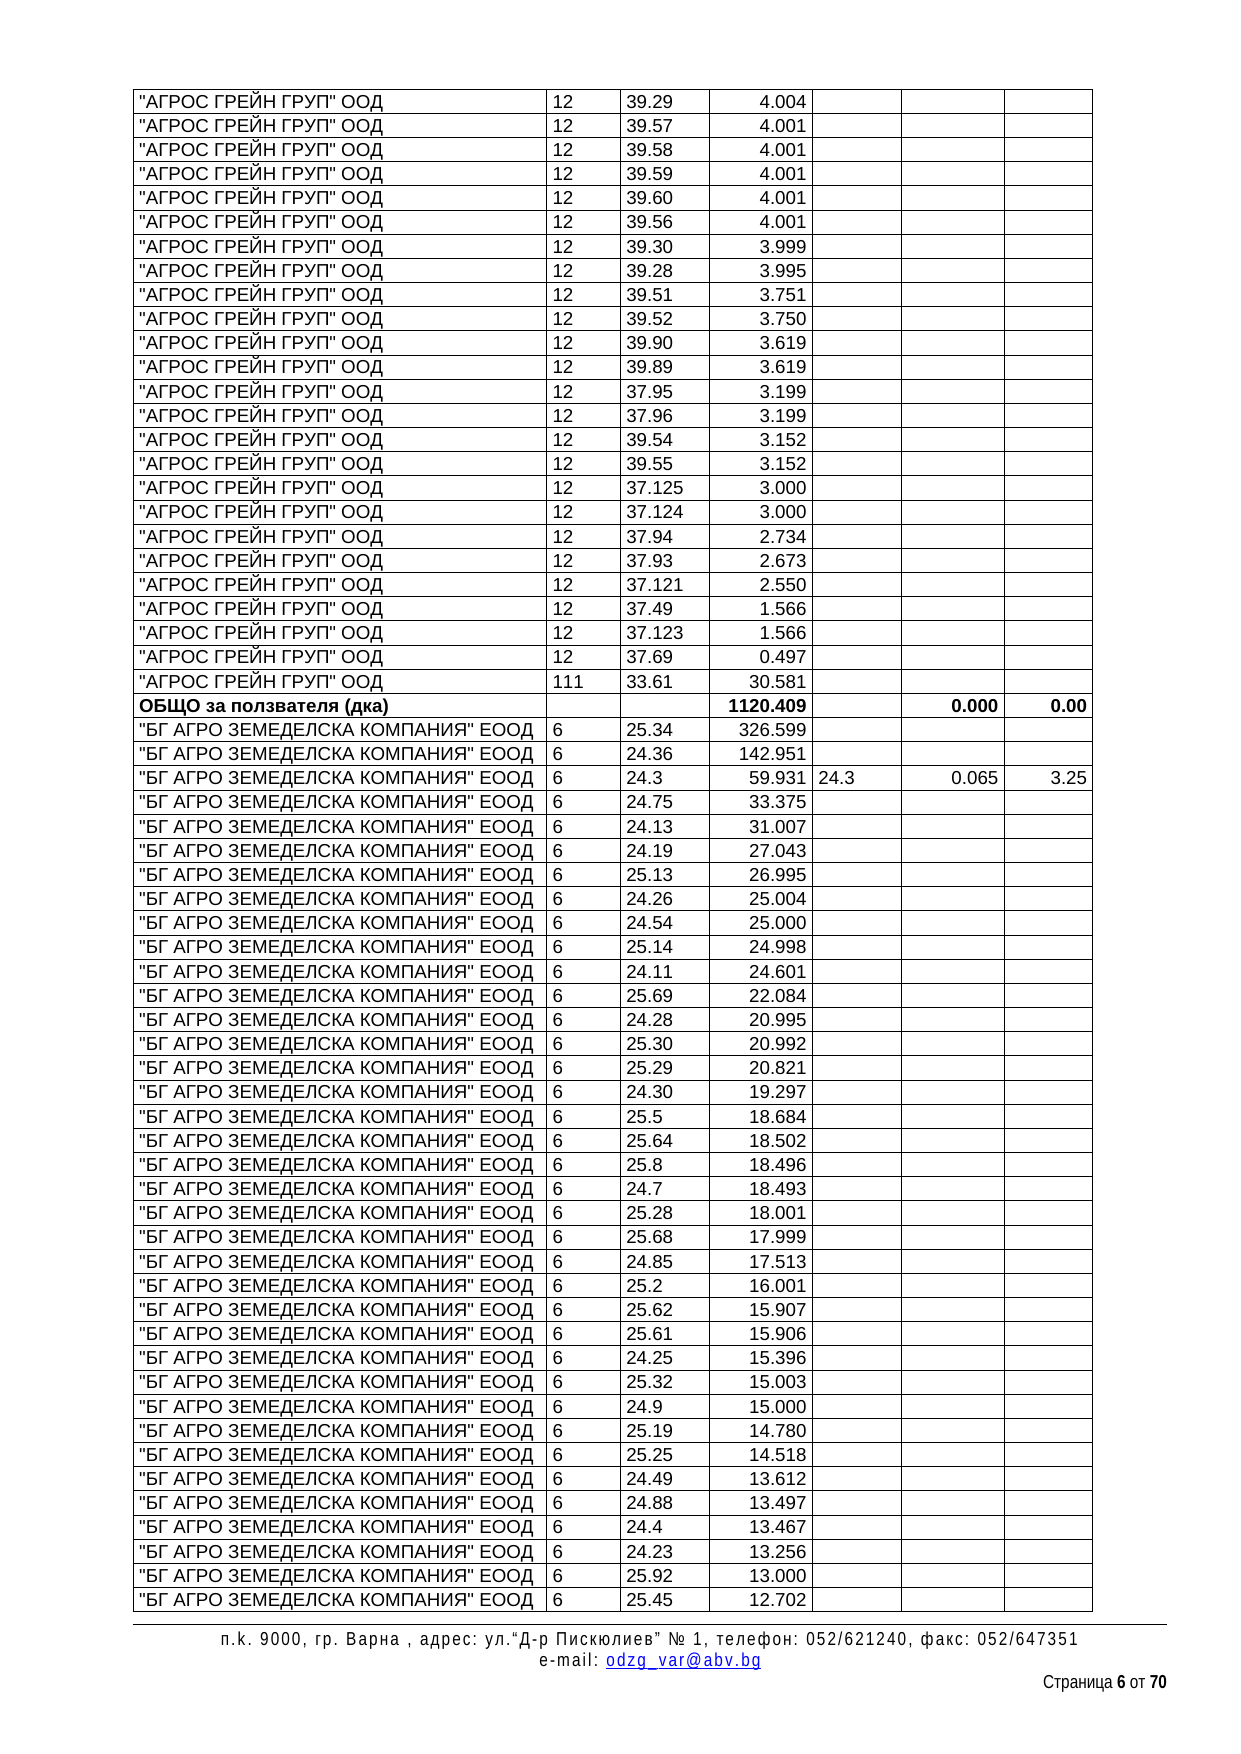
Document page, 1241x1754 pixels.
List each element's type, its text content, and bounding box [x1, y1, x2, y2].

table_cell [902, 525, 1004, 548]
table_cell "АГРОС ГРЕЙН ГРУП" ООД [134, 525, 546, 548]
table_cell 12 [547, 114, 620, 137]
table_cell 26.995 [710, 863, 812, 886]
table_cell 12 [547, 501, 620, 524]
table_cell 12 [547, 525, 620, 548]
table_cell 24.26 [621, 887, 709, 910]
table_cell [1005, 1056, 1092, 1079]
table_cell "АГРОС ГРЕЙН ГРУП" ООД [134, 621, 546, 644]
table_cell 39.59 [621, 162, 709, 185]
table_cell [902, 235, 1004, 258]
table_cell 24.23 [621, 1540, 709, 1563]
table_cell 27.043 [710, 839, 812, 862]
table_cell [902, 1346, 1004, 1369]
table_cell 24.3 [621, 766, 709, 789]
table_cell [1005, 1032, 1092, 1055]
table_cell [813, 452, 901, 475]
table_cell "БГ АГРО ЗЕМЕДЕЛСКА КОМПАНИЯ" ЕООД [134, 1226, 546, 1249]
table_cell [813, 331, 901, 354]
table_cell [1005, 476, 1092, 499]
table_cell [902, 936, 1004, 959]
table_cell [1005, 1491, 1092, 1514]
table_cell [1005, 597, 1092, 620]
table_cell "АГРОС ГРЕЙН ГРУП" ООД [134, 501, 546, 524]
table_cell [902, 863, 1004, 886]
table_cell "АГРОС ГРЕЙН ГРУП" ООД [134, 186, 546, 209]
table_cell [813, 1564, 901, 1587]
table_cell [1005, 501, 1092, 524]
table_cell "БГ АГРО ЗЕМЕДЕЛСКА КОМПАНИЯ" ЕООД [134, 742, 546, 765]
table_cell 4.001 [710, 186, 812, 209]
table_cell 25.8 [621, 1153, 709, 1176]
table_cell "АГРОС ГРЕЙН ГРУП" ООД [134, 428, 546, 451]
table_cell "БГ АГРО ЗЕМЕДЕЛСКА КОМПАНИЯ" ЕООД [134, 1032, 546, 1055]
table_cell [813, 936, 901, 959]
table_cell [813, 404, 901, 427]
table_cell [813, 573, 901, 596]
table_cell [813, 525, 901, 548]
table_cell 24.4 [621, 1516, 709, 1539]
table_cell [1005, 1250, 1092, 1273]
table_cell 6 [547, 1274, 620, 1297]
table_cell 3.152 [710, 452, 812, 475]
table_cell 6 [547, 1298, 620, 1321]
table_cell 24.601 [710, 960, 812, 983]
table_cell 20.992 [710, 1032, 812, 1055]
table_cell [813, 428, 901, 451]
table_cell 3.619 [710, 356, 812, 379]
table_cell [1005, 90, 1092, 113]
table_cell 18.001 [710, 1201, 812, 1224]
table_cell 6 [547, 791, 620, 814]
table_cell 24.7 [621, 1177, 709, 1200]
table_cell [1005, 1516, 1092, 1539]
table_cell [1005, 911, 1092, 934]
table_cell [902, 307, 1004, 330]
table_cell [902, 1153, 1004, 1176]
table_cell 3.000 [710, 476, 812, 499]
table_cell "БГ АГРО ЗЕМЕДЕЛСКА КОМПАНИЯ" ЕООД [134, 1395, 546, 1418]
table_cell [902, 162, 1004, 185]
table_cell 37.124 [621, 501, 709, 524]
table_cell [813, 1274, 901, 1297]
table_cell [902, 501, 1004, 524]
table_cell [813, 1443, 901, 1466]
table_cell [1005, 718, 1092, 741]
table_cell 37.123 [621, 621, 709, 644]
table_cell [813, 839, 901, 862]
table_cell 25.14 [621, 936, 709, 959]
table_cell 6 [547, 1081, 620, 1104]
table_cell 18.496 [710, 1153, 812, 1176]
table_cell "АГРОС ГРЕЙН ГРУП" ООД [134, 162, 546, 185]
table_cell 15.906 [710, 1322, 812, 1345]
table_cell 39.56 [621, 211, 709, 234]
table_cell "БГ АГРО ЗЕМЕДЕЛСКА КОМПАНИЯ" ЕООД [134, 839, 546, 862]
table_cell [1005, 670, 1092, 693]
table_cell [1005, 1153, 1092, 1176]
table_cell "АГРОС ГРЕЙН ГРУП" ООД [134, 380, 546, 403]
table_cell 12 [547, 307, 620, 330]
table_cell [813, 597, 901, 620]
table_cell 6 [547, 1226, 620, 1249]
table_cell [902, 646, 1004, 669]
table_cell 25.92 [621, 1564, 709, 1587]
table_cell [547, 694, 620, 717]
table_cell [902, 839, 1004, 862]
table_cell [813, 742, 901, 765]
table_cell 2.734 [710, 525, 812, 548]
table_cell [1005, 1443, 1092, 1466]
table_cell "АГРОС ГРЕЙН ГРУП" ООД [134, 283, 546, 306]
table_cell 12 [547, 186, 620, 209]
table_cell "АГРОС ГРЕЙН ГРУП" ООД [134, 356, 546, 379]
table_cell [1005, 984, 1092, 1007]
table_cell [1005, 839, 1092, 862]
table_cell [902, 573, 1004, 596]
table_cell [813, 307, 901, 330]
table_cell "АГРОС ГРЕЙН ГРУП" ООД [134, 331, 546, 354]
table_cell [1005, 235, 1092, 258]
table_cell "АГРОС ГРЕЙН ГРУП" ООД [134, 307, 546, 330]
table_cell [813, 1588, 901, 1611]
table_cell 6 [547, 1540, 620, 1563]
table_cell 13.000 [710, 1564, 812, 1587]
table_cell [813, 476, 901, 499]
table_cell [813, 211, 901, 234]
table_cell "БГ АГРО ЗЕМЕДЕЛСКА КОМПАНИЯ" ЕООД [134, 911, 546, 934]
table_cell 12 [547, 90, 620, 113]
table_cell [902, 138, 1004, 161]
table_cell [1005, 791, 1092, 814]
table_cell 6 [547, 1588, 620, 1611]
table_cell 6 [547, 863, 620, 886]
table_cell [1005, 1298, 1092, 1321]
table_cell [1005, 1226, 1092, 1249]
table_cell 24.49 [621, 1467, 709, 1490]
table_cell 18.684 [710, 1105, 812, 1128]
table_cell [134, 138, 546, 161]
table_cell "АГРОС ГРЕЙН ГРУП" ООД [134, 670, 546, 693]
table_cell [1005, 356, 1092, 379]
table_cell 12 [547, 452, 620, 475]
table_cell [902, 1081, 1004, 1104]
table_cell 25.2 [621, 1274, 709, 1297]
table_cell 3.750 [710, 307, 812, 330]
table_cell 17.999 [710, 1226, 812, 1249]
table_cell 39.60 [621, 186, 709, 209]
table_cell [902, 815, 1004, 838]
table_cell [813, 863, 901, 886]
table_cell 6 [547, 984, 620, 1007]
table_cell 15.907 [710, 1298, 812, 1321]
table_cell 0.497 [710, 646, 812, 669]
table_cell [813, 90, 901, 113]
table_cell 22.084 [710, 984, 812, 1007]
table_cell 24.88 [621, 1491, 709, 1514]
table_cell 6 [547, 1153, 620, 1176]
table_cell [813, 911, 901, 934]
table_cell [1005, 1177, 1092, 1200]
table_cell 24.13 [621, 815, 709, 838]
table_cell "БГ АГРО ЗЕМЕДЕЛСКА КОМПАНИЯ" ЕООД [134, 1346, 546, 1369]
table_cell [813, 1056, 901, 1079]
table_cell [1005, 404, 1092, 427]
table_cell 4.001 [710, 211, 812, 234]
table_cell 39.57 [621, 114, 709, 137]
table_cell 37.69 [621, 646, 709, 669]
table_cell 20.821 [710, 1056, 812, 1079]
table_cell 111 [547, 670, 620, 693]
table_cell 12 [547, 549, 620, 572]
table_cell 6 [547, 1564, 620, 1587]
table_cell 12 [547, 138, 620, 161]
table_cell [813, 1153, 901, 1176]
table_cell [813, 984, 901, 1007]
table_cell [902, 1129, 1004, 1152]
table_cell 15.003 [710, 1371, 812, 1394]
table_cell "БГ АГРО ЗЕМЕДЕЛСКА КОМПАНИЯ" ЕООД [134, 1129, 546, 1152]
table_cell [902, 283, 1004, 306]
table_cell "АГРОС ГРЕЙН ГРУП" ООД [134, 476, 546, 499]
table_cell [813, 1032, 901, 1055]
table_cell "БГ АГРО ЗЕМЕДЕЛСКА КОМПАНИЯ" ЕООД [134, 1419, 546, 1442]
table_cell 30.581 [710, 670, 812, 693]
table_cell 6 [547, 1395, 620, 1418]
table_cell [902, 1250, 1004, 1273]
table_cell 0.000 [902, 694, 1004, 717]
table_cell 12 [547, 476, 620, 499]
table_cell "БГ АГРО ЗЕМЕДЕЛСКА КОМПАНИЯ" ЕООД [134, 791, 546, 814]
table_cell [813, 1201, 901, 1224]
table_cell "БГ АГРО ЗЕМЕДЕЛСКА КОМПАНИЯ" ЕООД [134, 1298, 546, 1321]
table_cell [902, 1564, 1004, 1587]
table_cell 13.256 [710, 1540, 812, 1563]
table_cell [813, 1298, 901, 1321]
table_cell [1005, 1564, 1092, 1587]
table_cell 25.29 [621, 1056, 709, 1079]
table_cell [1005, 1395, 1092, 1418]
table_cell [134, 114, 546, 137]
table_cell 12 [547, 428, 620, 451]
table_cell 12 [547, 646, 620, 669]
table_cell 25.000 [710, 911, 812, 934]
table_cell "БГ АГРО ЗЕМЕДЕЛСКА КОМПАНИЯ" ЕООД [134, 1322, 546, 1345]
table_cell 0.065 [902, 766, 1004, 789]
table_cell 12 [547, 259, 620, 282]
table_cell 13.497 [710, 1491, 812, 1514]
table_cell 6 [547, 911, 620, 934]
table_cell 12 [547, 283, 620, 306]
table_cell 25.62 [621, 1298, 709, 1321]
table_cell [902, 960, 1004, 983]
table_cell 12 [547, 235, 620, 258]
table_cell [813, 1346, 901, 1369]
table_cell "БГ АГРО ЗЕМЕДЕЛСКА КОМПАНИЯ" ЕООД [134, 887, 546, 910]
table_cell 6 [547, 1419, 620, 1442]
table_cell [813, 549, 901, 572]
table_cell 6 [547, 1371, 620, 1394]
table_cell [902, 1467, 1004, 1490]
table_cell [902, 114, 1004, 137]
table_cell "АГРОС ГРЕЙН ГРУП" ООД [134, 573, 546, 596]
table_cell "АГРОС ГРЕЙН ГРУП" ООД [134, 597, 546, 620]
table_cell [813, 1008, 901, 1031]
table_cell [813, 283, 901, 306]
table_cell [1005, 162, 1092, 185]
table_cell [1005, 307, 1092, 330]
table_cell "АГРОС ГРЕЙН ГРУП" ООД [134, 259, 546, 282]
table_cell 18.502 [710, 1129, 812, 1152]
table_cell 3.152 [710, 428, 812, 451]
table_cell 1120.409 [710, 694, 812, 717]
table_cell 39.29 [621, 90, 709, 113]
table_cell [1005, 1201, 1092, 1224]
table_cell [902, 211, 1004, 234]
table_cell "БГ АГРО ЗЕМЕДЕЛСКА КОМПАНИЯ" ЕООД [134, 1540, 546, 1563]
table_cell 12 [547, 573, 620, 596]
table_cell 25.45 [621, 1588, 709, 1611]
table_cell "АГРОС ГРЕЙН ГРУП" ООД [134, 235, 546, 258]
table_cell "БГ АГРО ЗЕМЕДЕЛСКА КОМПАНИЯ" ЕООД [134, 1081, 546, 1104]
table_cell "БГ АГРО ЗЕМЕДЕЛСКА КОМПАНИЯ" ЕООД [134, 984, 546, 1007]
table_cell "БГ АГРО ЗЕМЕДЕЛСКА КОМПАНИЯ" ЕООД [134, 1105, 546, 1128]
table_cell [1005, 331, 1092, 354]
table_cell [813, 815, 901, 838]
table_cell [813, 356, 901, 379]
table_cell 6 [547, 1346, 620, 1369]
table_cell [902, 90, 1004, 113]
table_cell 17.513 [710, 1250, 812, 1273]
table_cell [902, 356, 1004, 379]
table_cell [902, 549, 1004, 572]
table_cell 39.54 [621, 428, 709, 451]
table_cell [813, 1129, 901, 1152]
table_cell [902, 1540, 1004, 1563]
table_cell 39.89 [621, 356, 709, 379]
table_cell 31.007 [710, 815, 812, 838]
table_cell 24.11 [621, 960, 709, 983]
table_cell [902, 911, 1004, 934]
table_cell [1005, 1322, 1092, 1345]
table_cell [902, 1395, 1004, 1418]
table_cell [902, 1443, 1004, 1466]
table_cell 24.54 [621, 911, 709, 934]
table_cell [813, 380, 901, 403]
table_cell [1005, 186, 1092, 209]
table_cell 39.51 [621, 283, 709, 306]
table_cell [813, 1250, 901, 1273]
table_cell [902, 1371, 1004, 1394]
table_cell [1005, 960, 1092, 983]
table_cell [813, 1467, 901, 1490]
table_cell 6 [547, 1516, 620, 1539]
table_cell [1005, 1129, 1092, 1152]
table_cell "БГ АГРО ЗЕМЕДЕЛСКА КОМПАНИЯ" ЕООД [134, 1516, 546, 1539]
table_cell 12 [547, 597, 620, 620]
table_cell 15.396 [710, 1346, 812, 1369]
table_cell 6 [547, 766, 620, 789]
table_cell [902, 670, 1004, 693]
table_cell [813, 259, 901, 282]
table_cell 12 [547, 162, 620, 185]
table_cell [1005, 1346, 1092, 1369]
table_cell [813, 718, 901, 741]
table_cell 25.13 [621, 863, 709, 886]
table_cell 39.55 [621, 452, 709, 475]
table_cell 326.599 [710, 718, 812, 741]
table_cell 25.004 [710, 887, 812, 910]
table_cell 20.995 [710, 1008, 812, 1031]
table_cell 25.19 [621, 1419, 709, 1442]
table_cell [902, 331, 1004, 354]
table_cell "БГ АГРО ЗЕМЕДЕЛСКА КОМПАНИЯ" ЕООД [134, 1371, 546, 1394]
table_cell [1005, 863, 1092, 886]
table_cell [902, 1201, 1004, 1224]
table_cell [813, 1395, 901, 1418]
table_cell 6 [547, 839, 620, 862]
table_cell [902, 1105, 1004, 1128]
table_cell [134, 90, 546, 113]
table_cell [1005, 1105, 1092, 1128]
table_cell 3.999 [710, 235, 812, 258]
table_cell 6 [547, 1491, 620, 1514]
table_cell 37.95 [621, 380, 709, 403]
table_cell 1.566 [710, 597, 812, 620]
table_cell 14.780 [710, 1419, 812, 1442]
table_cell [813, 138, 901, 161]
table_cell 6 [547, 1008, 620, 1031]
table_cell [902, 1226, 1004, 1249]
table_cell [1005, 1081, 1092, 1104]
table_cell 13.612 [710, 1467, 812, 1490]
table_cell [1005, 211, 1092, 234]
table_cell 39.58 [621, 138, 709, 161]
table_cell [902, 791, 1004, 814]
table_cell [813, 791, 901, 814]
table_cell 33.375 [710, 791, 812, 814]
table_cell 6 [547, 718, 620, 741]
table_cell 6 [547, 1056, 620, 1079]
table_cell [902, 1274, 1004, 1297]
table_cell [1005, 1419, 1092, 1442]
table_cell 6 [547, 815, 620, 838]
table_cell 39.90 [621, 331, 709, 354]
table_cell [902, 1588, 1004, 1611]
table_cell [1005, 1371, 1092, 1394]
table_cell 6 [547, 936, 620, 959]
table_cell [1005, 815, 1092, 838]
table_cell 37.125 [621, 476, 709, 499]
table_cell 24.30 [621, 1081, 709, 1104]
table_cell 12 [547, 621, 620, 644]
table_cell "БГ АГРО ЗЕМЕДЕЛСКА КОМПАНИЯ" ЕООД [134, 1274, 546, 1297]
table_cell [1005, 114, 1092, 137]
table_cell 6 [547, 887, 620, 910]
table_cell [813, 1419, 901, 1442]
table_cell 142.951 [710, 742, 812, 765]
table_cell [813, 694, 901, 717]
table_cell [813, 235, 901, 258]
table_cell [902, 1516, 1004, 1539]
table_cell [902, 1056, 1004, 1079]
table_cell [1005, 887, 1092, 910]
table_cell "АГРОС ГРЕЙН ГРУП" ООД [134, 452, 546, 475]
table_cell [902, 259, 1004, 282]
table_cell [1005, 380, 1092, 403]
table_cell [813, 1226, 901, 1249]
table_cell [813, 1105, 901, 1128]
table_cell 3.995 [710, 259, 812, 282]
table_cell "БГ АГРО ЗЕМЕДЕЛСКА КОМПАНИЯ" ЕООД [134, 1056, 546, 1079]
table_cell [813, 1322, 901, 1345]
table_cell [1005, 283, 1092, 306]
table_cell [1005, 549, 1092, 572]
table_cell 25.32 [621, 1371, 709, 1394]
table_cell 24.25 [621, 1346, 709, 1369]
table_cell [902, 186, 1004, 209]
table_cell 39.52 [621, 307, 709, 330]
table_cell [621, 694, 709, 717]
table_cell [902, 742, 1004, 765]
table_cell "БГ АГРО ЗЕМЕДЕЛСКА КОМПАНИЯ" ЕООД [134, 766, 546, 789]
table_cell "АГРОС ГРЕЙН ГРУП" ООД [134, 404, 546, 427]
table_cell 6 [547, 1105, 620, 1128]
table_cell "БГ АГРО ЗЕМЕДЕЛСКА КОМПАНИЯ" ЕООД [134, 1153, 546, 1176]
table_cell 37.96 [621, 404, 709, 427]
table_cell "БГ АГРО ЗЕМЕДЕЛСКА КОМПАНИЯ" ЕООД [134, 936, 546, 959]
table_cell "БГ АГРО ЗЕМЕДЕЛСКА КОМПАНИЯ" ЕООД [134, 1008, 546, 1031]
table_cell 3.199 [710, 404, 812, 427]
table_cell [902, 452, 1004, 475]
table_cell 12 [547, 331, 620, 354]
table_cell 6 [547, 1250, 620, 1273]
table_cell 6 [547, 742, 620, 765]
table_cell [813, 960, 901, 983]
table_cell "БГ АГРО ЗЕМЕДЕЛСКА КОМПАНИЯ" ЕООД [134, 1491, 546, 1514]
table_cell 12 [547, 380, 620, 403]
table_cell [902, 476, 1004, 499]
table_cell 6 [547, 1467, 620, 1490]
table_cell [1005, 1467, 1092, 1490]
table_cell [1005, 1274, 1092, 1297]
table_cell 6 [547, 1201, 620, 1224]
table_cell 19.297 [710, 1081, 812, 1104]
table_cell 3.000 [710, 501, 812, 524]
table_cell 6 [547, 960, 620, 983]
table_cell 24.19 [621, 839, 709, 862]
table_cell "БГ АГРО ЗЕМЕДЕЛСКА КОМПАНИЯ" ЕООД [134, 863, 546, 886]
table_cell 37.49 [621, 597, 709, 620]
table_cell 39.28 [621, 259, 709, 282]
table_cell "БГ АГРО ЗЕМЕДЕЛСКА КОМПАНИЯ" ЕООД [134, 1201, 546, 1224]
table_cell "БГ АГРО ЗЕМЕДЕЛСКА КОМПАНИЯ" ЕООД [134, 718, 546, 741]
table_cell [902, 404, 1004, 427]
table_cell [813, 887, 901, 910]
table_cell 25.28 [621, 1201, 709, 1224]
table_cell 12 [547, 211, 620, 234]
table_cell [813, 1516, 901, 1539]
table_cell [813, 1177, 901, 1200]
table_cell [813, 1491, 901, 1514]
table_cell 12.702 [710, 1588, 812, 1611]
table_cell [902, 984, 1004, 1007]
table_cell [1005, 452, 1092, 475]
table_cell [902, 621, 1004, 644]
table_cell 15.000 [710, 1395, 812, 1418]
table_cell "БГ АГРО ЗЕМЕДЕЛСКА КОМПАНИЯ" ЕООД [134, 1177, 546, 1200]
table_cell [813, 646, 901, 669]
table_cell 4.001 [710, 138, 812, 161]
table_cell 13.467 [710, 1516, 812, 1539]
table_cell 18.493 [710, 1177, 812, 1200]
table_cell 6 [547, 1322, 620, 1345]
table_cell [813, 162, 901, 185]
table_cell 6 [547, 1129, 620, 1152]
table_cell 1.566 [710, 621, 812, 644]
table_cell 4.004 [710, 90, 812, 113]
table_cell 4.001 [710, 162, 812, 185]
table_cell 6 [547, 1177, 620, 1200]
table_cell [902, 380, 1004, 403]
table_cell [902, 1032, 1004, 1055]
table_cell [1005, 573, 1092, 596]
table_cell [902, 428, 1004, 451]
table_cell [1005, 936, 1092, 959]
table_cell 24.36 [621, 742, 709, 765]
table_cell 6 [547, 1443, 620, 1466]
table_cell [813, 114, 901, 137]
table_cell "АГРОС ГРЕЙН ГРУП" ООД [134, 646, 546, 669]
table_cell [813, 670, 901, 693]
table_cell 37.121 [621, 573, 709, 596]
table_cell 25.69 [621, 984, 709, 1007]
table_cell 3.199 [710, 380, 812, 403]
table_cell "БГ АГРО ЗЕМЕДЕЛСКА КОМПАНИЯ" ЕООД [134, 1443, 546, 1466]
table_cell [902, 1177, 1004, 1200]
table_cell 6 [547, 1032, 620, 1055]
table_cell 3.619 [710, 331, 812, 354]
table_cell [1005, 1588, 1092, 1611]
table_cell [813, 1081, 901, 1104]
table_cell [813, 1540, 901, 1563]
table_cell [1005, 259, 1092, 282]
table_cell [1005, 646, 1092, 669]
table_cell [902, 718, 1004, 741]
table_cell 2.673 [710, 549, 812, 572]
table_cell "БГ АГРО ЗЕМЕДЕЛСКА КОМПАНИЯ" ЕООД [134, 1564, 546, 1587]
table_cell ОБЩО за ползвателя (дка) [134, 694, 546, 717]
table_cell [1005, 428, 1092, 451]
table_cell 3.751 [710, 283, 812, 306]
table_cell 12 [547, 404, 620, 427]
table_cell [902, 1298, 1004, 1321]
table_cell 39.30 [621, 235, 709, 258]
table_cell [902, 1491, 1004, 1514]
table_cell [813, 501, 901, 524]
table_cell 24.9 [621, 1395, 709, 1418]
table_cell "АГРОС ГРЕЙН ГРУП" ООД [134, 211, 546, 234]
table_cell [1005, 621, 1092, 644]
table_cell 25.64 [621, 1129, 709, 1152]
table_cell 14.518 [710, 1443, 812, 1466]
table_cell 12 [547, 356, 620, 379]
table_cell [902, 1419, 1004, 1442]
table_cell 24.28 [621, 1008, 709, 1031]
table_cell 33.61 [621, 670, 709, 693]
table_cell [902, 1008, 1004, 1031]
table_cell 25.68 [621, 1226, 709, 1249]
table_cell 3.25 [1005, 766, 1092, 789]
table_cell 25.25 [621, 1443, 709, 1466]
table_cell 25.30 [621, 1032, 709, 1055]
table_cell [1005, 138, 1092, 161]
table_cell 24.75 [621, 791, 709, 814]
table_cell 16.001 [710, 1274, 812, 1297]
table_cell 37.94 [621, 525, 709, 548]
table_cell 25.34 [621, 718, 709, 741]
table_cell 59.931 [710, 766, 812, 789]
table_cell [902, 1322, 1004, 1345]
table_cell [1005, 1540, 1092, 1563]
table_cell 24.998 [710, 936, 812, 959]
table_cell "БГ АГРО ЗЕМЕДЕЛСКА КОМПАНИЯ" ЕООД [134, 1467, 546, 1490]
table_cell "БГ АГРО ЗЕМЕДЕЛСКА КОМПАНИЯ" ЕООД [134, 815, 546, 838]
table_cell 25.5 [621, 1105, 709, 1128]
table_cell "АГРОС ГРЕЙН ГРУП" ООД [134, 549, 546, 572]
table_cell [813, 621, 901, 644]
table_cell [134, 1588, 546, 1611]
table_cell [1005, 1008, 1092, 1031]
table_cell [902, 597, 1004, 620]
table_cell 0.00 [1005, 694, 1092, 717]
table_cell 37.93 [621, 549, 709, 572]
table_cell 24.3 [813, 766, 901, 789]
table_cell [902, 887, 1004, 910]
table_cell "БГ АГРО ЗЕМЕДЕЛСКА КОМПАНИЯ" ЕООД [134, 960, 546, 983]
table_cell [813, 1371, 901, 1394]
table_cell [1005, 525, 1092, 548]
table_cell [1005, 742, 1092, 765]
table_cell "БГ АГРО ЗЕМЕДЕЛСКА КОМПАНИЯ" ЕООД [134, 1250, 546, 1273]
table_cell 2.550 [710, 573, 812, 596]
table_cell [813, 186, 901, 209]
table_cell 25.61 [621, 1322, 709, 1345]
table_cell 4.001 [710, 114, 812, 137]
table_cell 24.85 [621, 1250, 709, 1273]
